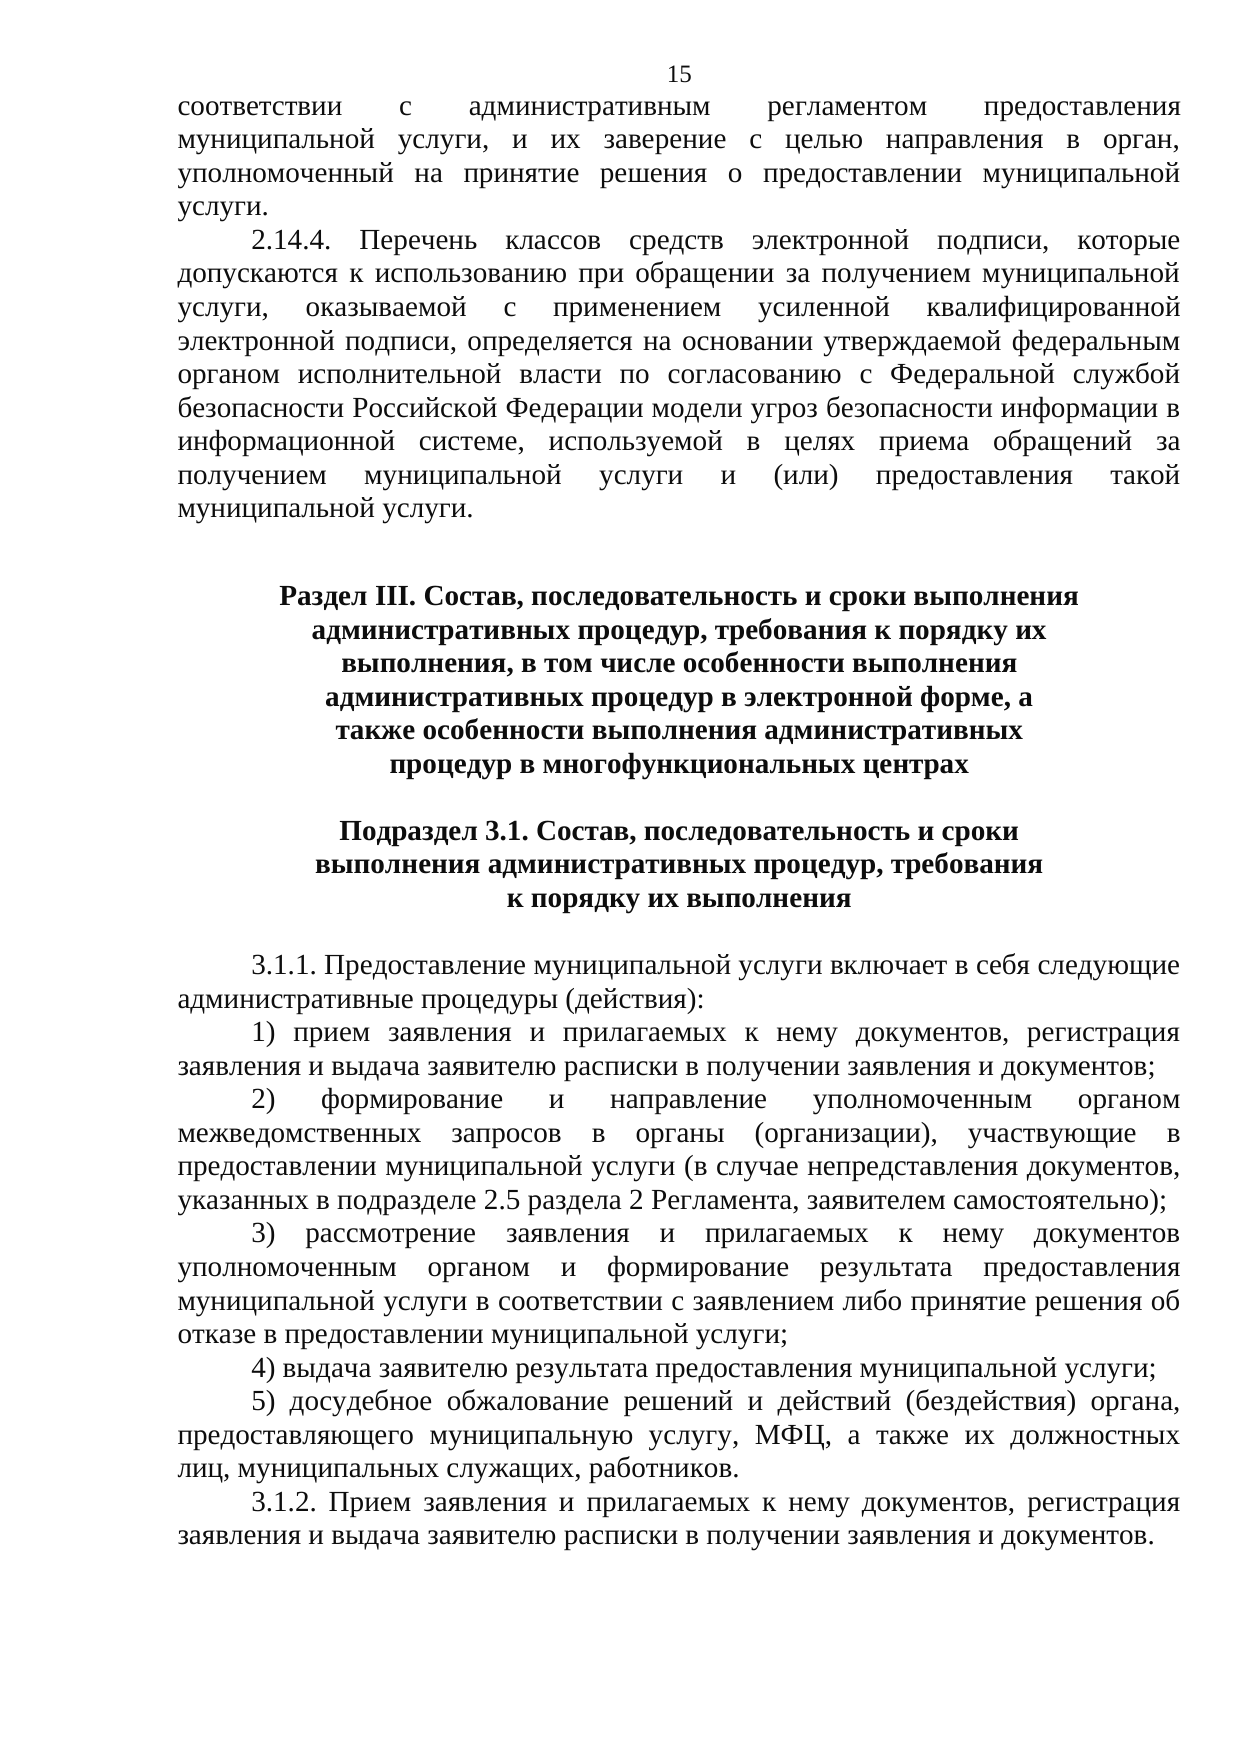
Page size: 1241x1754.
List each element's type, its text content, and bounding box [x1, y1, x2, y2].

text 5) досудебное обжалование решений и действий (бездействия) органа, предоставляющего муниципальную услугу, МФЦ, а также их должностных лиц, муниципальных служащих, работников. [177, 1383, 1181, 1484]
text 3.1.2. Прием заявления и прилагаемых к нему документов, регистрация заявления и выдача заявителю расписки в получении заявления и документов. [177, 1484, 1181, 1551]
text 3) рассмотрение заявления и прилагаемых к нему документов уполномоченным органом и формирование результата предоставления муниципальной услуги в соответствии с заявлением либо принятие решения об отказе в предоставлении муниципальной услуги; [177, 1216, 1181, 1350]
text 4) выдача заявителю результата предоставления муниципальной услуги; [177, 1350, 1181, 1383]
text 2.14.4. Перечень классов средств электронной подписи, которые допускаются к использованию при обращении за получением муниципальной услуги, оказываемой с применением усиленной квалифицированной электронной подписи, определяется на основании утверждаемой федеральным органом исполнительной власти по согласованию с Федеральной службой безопасности Российской Федерации модели угроз безопасности информации в информационной системе, используемой в целях приема обращений за получением муниципальной услуги и (или) предоставления такой муниципальной услуги. [177, 222, 1181, 524]
text соответствии с административным регламентом предоставления муниципальной услуги, и их заверение с целью направления в орган, уполномоченный на принятие решения о предоставлении муниципальной услуги. [177, 88, 1181, 222]
text к порядку их выполнения [177, 880, 1181, 914]
text 15 [177, 59, 1181, 88]
text административных процедур в электронной форме, а [177, 679, 1181, 712]
text выполнения, в том числе особенности выполнения [177, 645, 1181, 679]
text 2) формирование и направление уполномоченным органом межведомственных запросов в органы (организации), участвующие в предоставлении муниципальной услуги (в случае непредставления документов, указанных в подразделе 2.5 раздела 2 Регламента, заявителем самостоятельно); [177, 1081, 1181, 1216]
text Раздел III. Состав, последовательность и сроки выполнения [177, 578, 1181, 612]
text 1) прием заявления и прилагаемых к нему документов, регистрация заявления и выдача заявителю расписки в получении заявления и документов; [177, 1014, 1181, 1081]
text 3.1.1. Предоставление муниципальной услуги включает в себя следующие административные процедуры (действия): [177, 947, 1181, 1014]
text административных процедур, требования к порядку их [177, 612, 1181, 645]
text Подраздел 3.1. Состав, последовательность и сроки [177, 813, 1181, 847]
text выполнения административных процедур, требования [177, 847, 1181, 880]
text процедур в многофункциональных центрах [177, 746, 1181, 779]
text также особенности выполнения административных [177, 712, 1181, 746]
